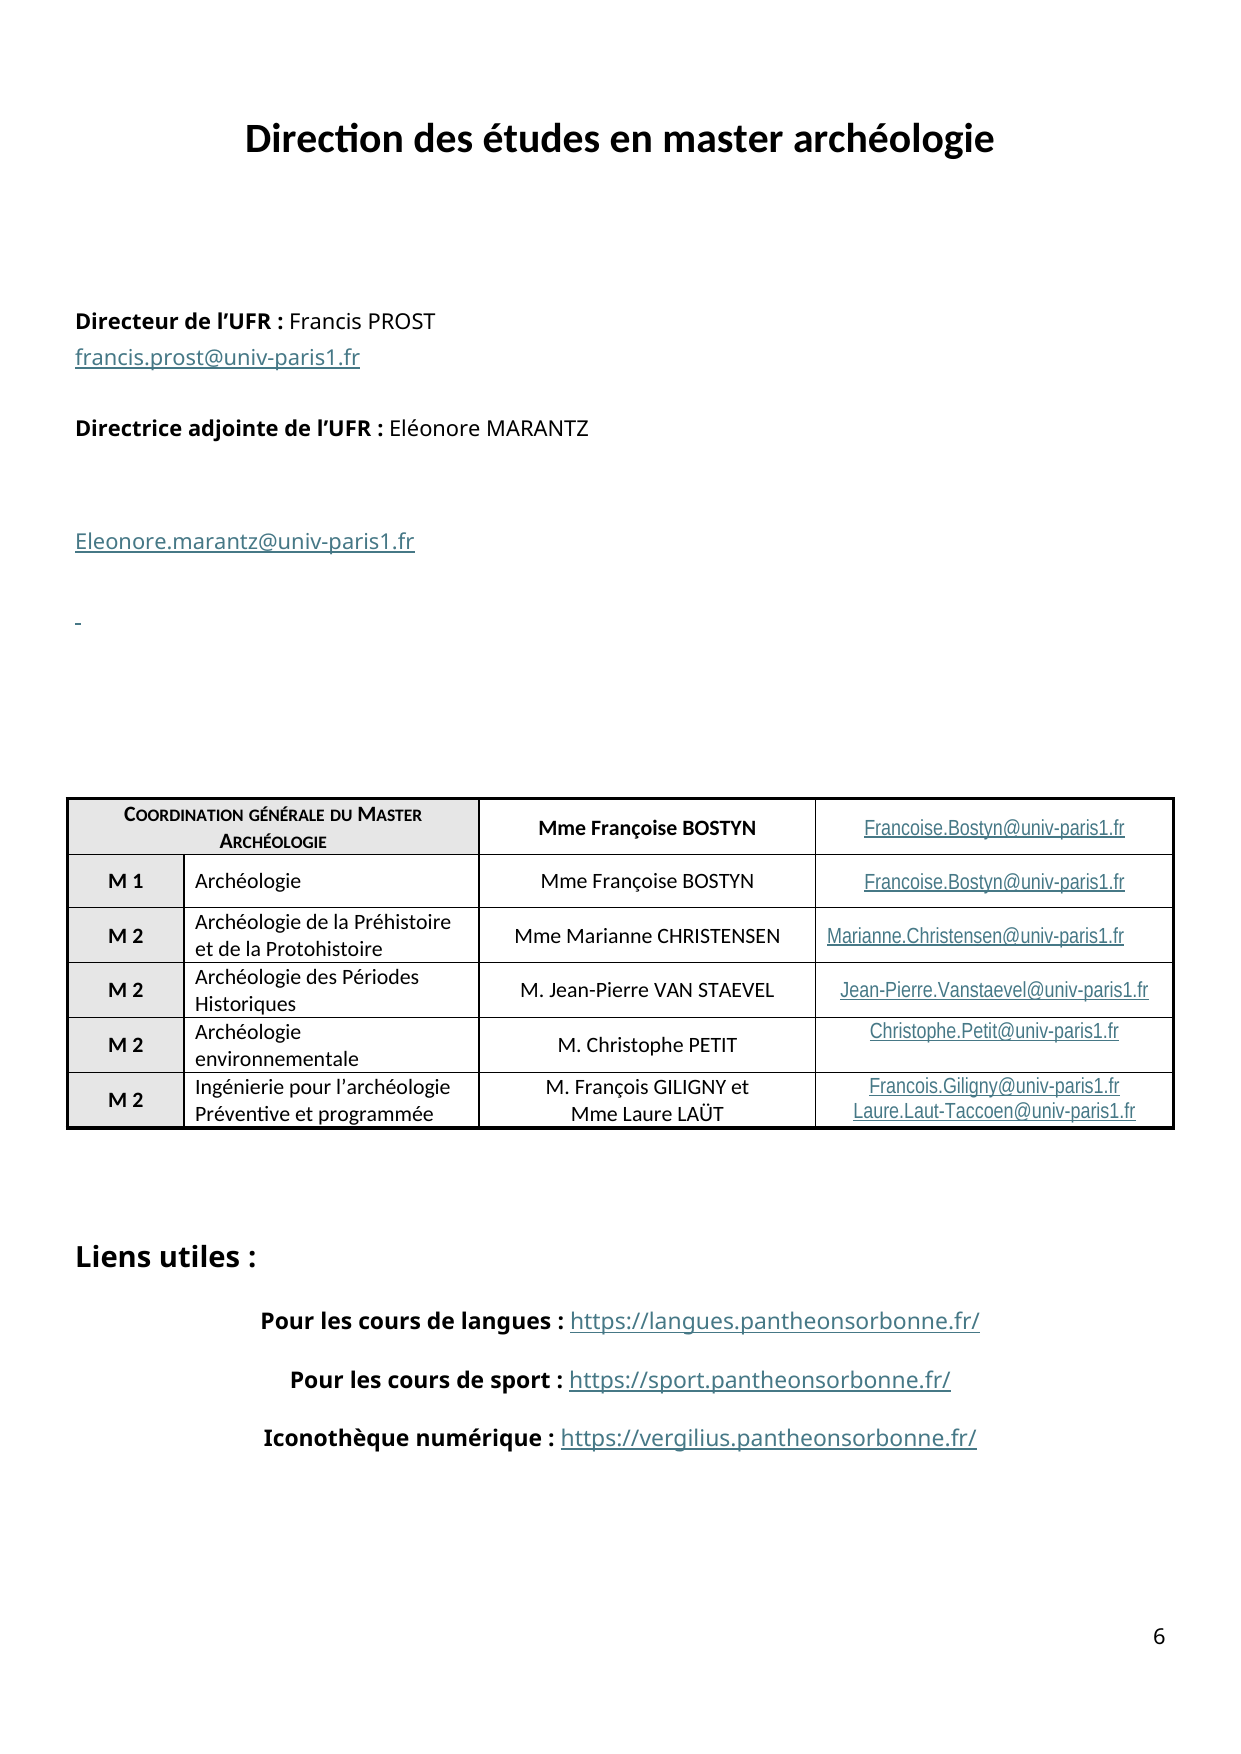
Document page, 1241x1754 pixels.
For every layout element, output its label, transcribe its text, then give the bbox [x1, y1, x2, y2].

table_cell Archéologie des Périodes Historiques [185, 963, 478, 1017]
text Iconothèque numérique : https://vergilius.pantheonsorbonne.fr/ [75, 1422, 1165, 1453]
table_cell Archéologie environnementale [185, 1018, 478, 1072]
table_cell Marianne.Christensen@univ-paris1.fr [816, 908, 1172, 962]
table_cell Ingénierie pour l’archéologie Préventive et programmée [185, 1073, 478, 1126]
table_cell Jean-Pierre.Vanstaevel@univ-paris1.fr [816, 963, 1172, 1017]
table_cell M 1 [69, 855, 183, 907]
text Direction des études en master archéologie [75, 112, 1165, 163]
table_cell M. Christophe PETIT [480, 1018, 815, 1072]
text Liens utiles : [75, 1237, 1165, 1276]
table_cell M. Jean-Pierre VAN STAEVEL [480, 963, 815, 1017]
text francis.prost@univ-paris1.fr [75, 342, 1165, 372]
text Pour les cours de langues : https://langues.pantheonsorbonne.fr/ [75, 1305, 1165, 1336]
table_cell M 2 [69, 1018, 183, 1072]
table_cell M 2 [69, 1073, 183, 1126]
text Directrice adjointe de l’UFR : Eléonore MARANTZ [75, 413, 1165, 443]
table_cell M. François GILIGNY et Mme Laure LAÜT [480, 1073, 815, 1126]
text Directeur de l’UFR : Francis PROST [75, 306, 1165, 336]
text Eleonore.marantz@univ-paris1.fr [75, 526, 1165, 628]
table_header Francoise.Bostyn@univ-paris1.fr [816, 800, 1172, 854]
table_cell Francoise.Bostyn@univ-paris1.fr [816, 855, 1172, 907]
table_cell Archéologie de la Préhistoire et de la Protohistoire [185, 908, 478, 962]
table_cell Archéologie [185, 855, 478, 907]
table_cell Mme Françoise BOSTYN [480, 855, 815, 907]
table_header Mme Françoise BOSTYN [480, 800, 815, 854]
table_cell Christophe.Petit@univ-paris1.fr [816, 1018, 1172, 1072]
table_cell Francois.Giligny@univ-paris1.fr Laure.Laut-Taccoen@univ-paris1.fr [816, 1073, 1172, 1126]
table_cell M 2 [69, 963, 183, 1017]
text Pour les cours de sport : https://sport.pantheonsorbonne.fr/ [75, 1363, 1165, 1395]
table_cell Mme Marianne CHRISTENSEN [480, 908, 815, 962]
table_header Coordination générale du Master Archéologie [69, 800, 478, 854]
table_cell M 2 [69, 908, 183, 962]
